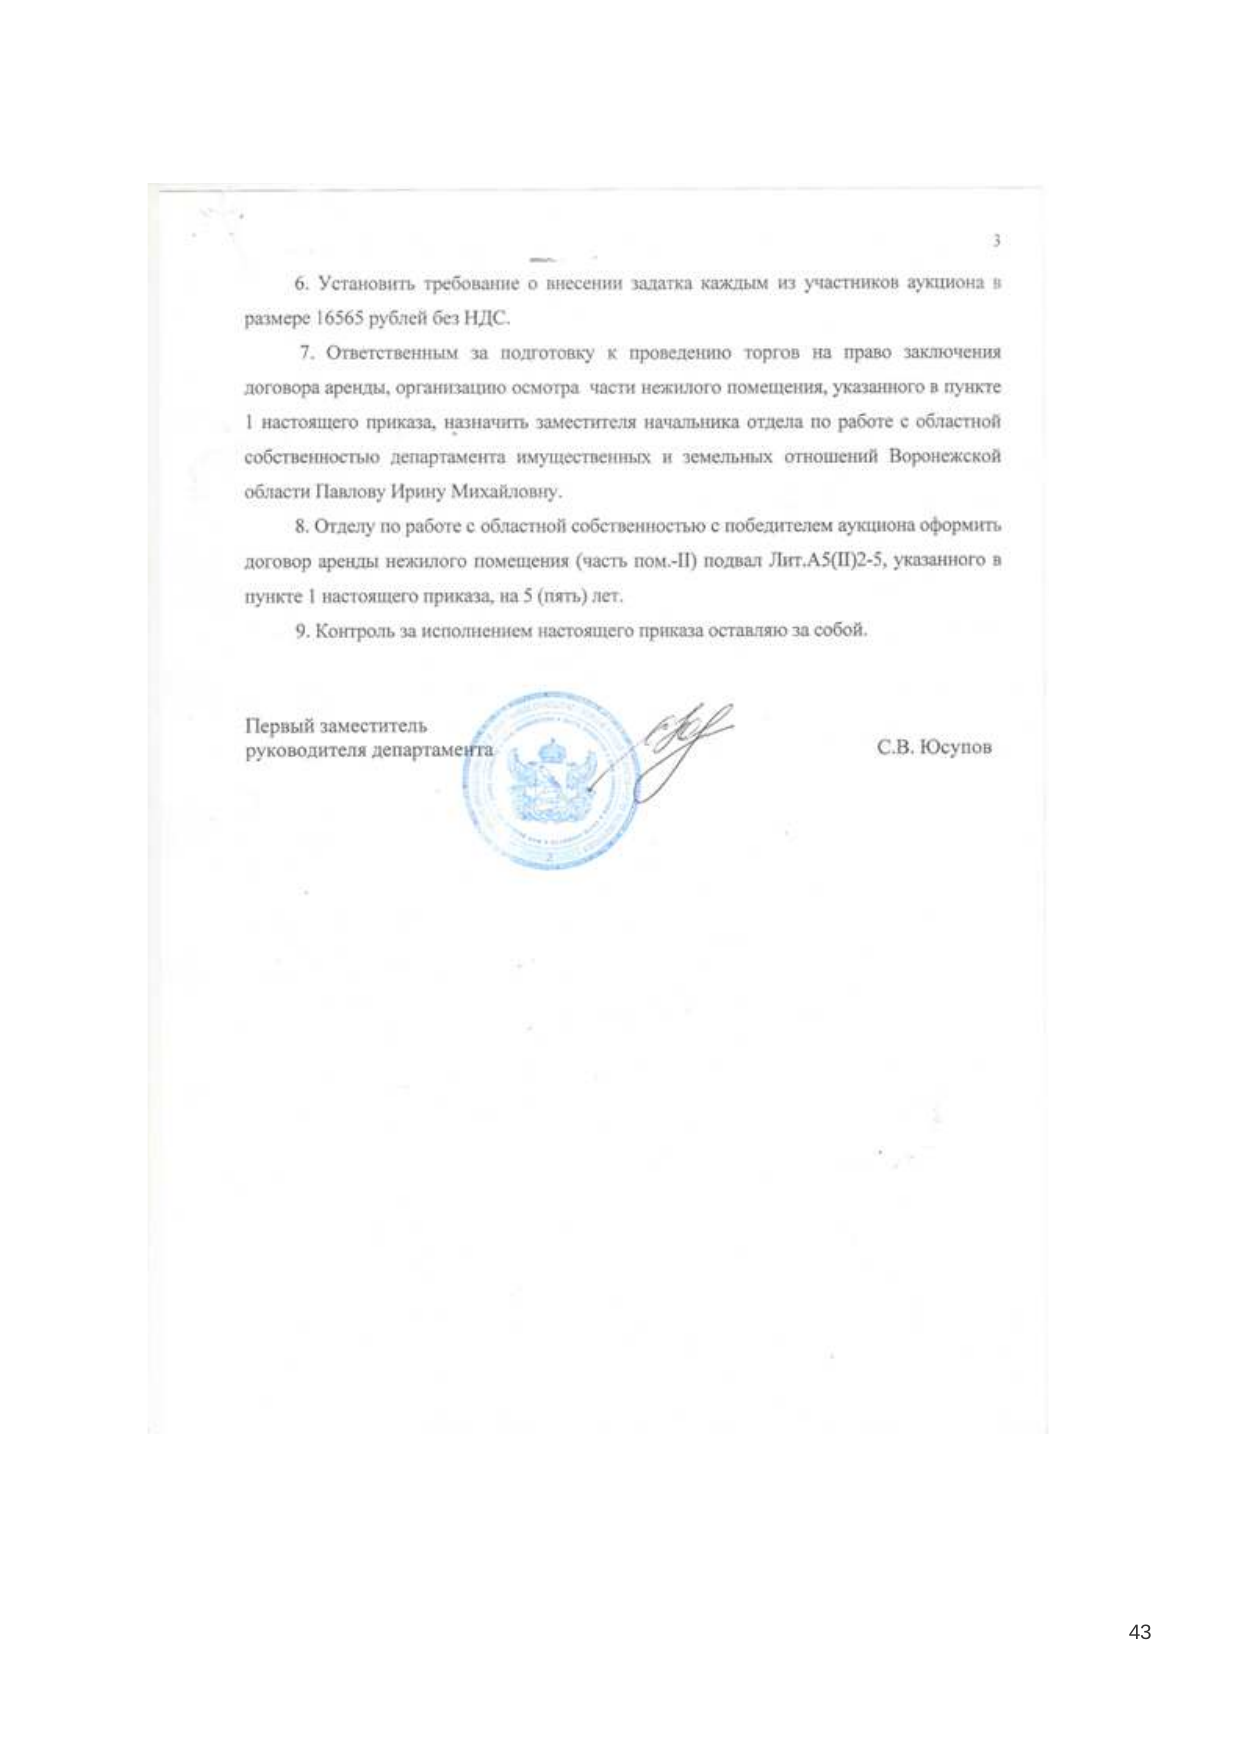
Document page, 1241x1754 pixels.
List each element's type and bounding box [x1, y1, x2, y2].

picture [147, 183, 1050, 1434]
